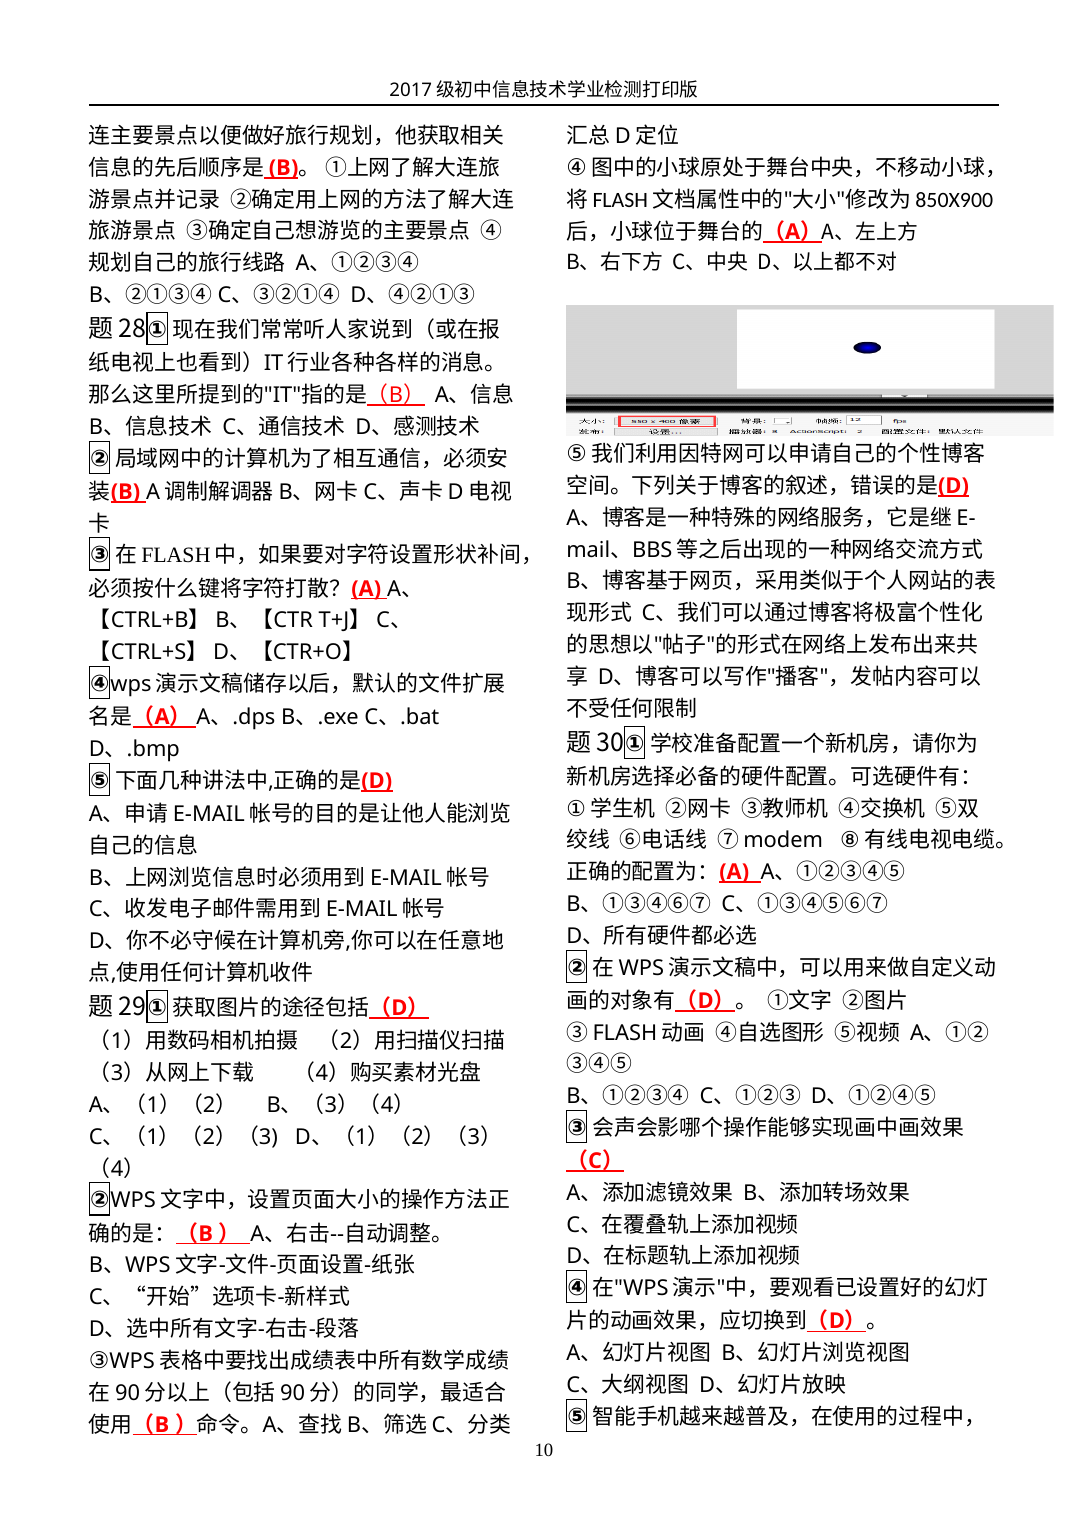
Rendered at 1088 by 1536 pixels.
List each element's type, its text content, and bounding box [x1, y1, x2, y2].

text B、信息技术 C、通信技术 D、感测技术 [89, 409, 522, 441]
text D、在标题轨上添加视频 [566, 1238, 999, 1270]
text ④wps演示文稿储存以后，默认的文件扩展名是（A） A、.dps B、.exe C、.bat D、.bmp [89, 666, 522, 763]
text C、大纲视图 D、幻灯片放映 [566, 1367, 999, 1399]
text （3）从网上下载 （4）购买素材光盘 [89, 1055, 522, 1087]
text A、幻灯片视图 B、幻灯片浏览视图 [566, 1335, 999, 1367]
text D、你不必守候在计算机旁,你可以在任意地点,使用任何计算机收件 [89, 923, 522, 987]
text D、所有硬件都必选 [566, 918, 999, 949]
text C、（1）（2）（3) D、（1）（2）（3）（4） [89, 1119, 522, 1182]
text ⑤我们利用因特网可以申请自己的个性博客空间。下列关于博客的叙述，错误的是(D) [566, 436, 999, 500]
text 题28①现在我们常常听人家说到（或在报纸电视上也看到）IT行业各种各样的消息。那么这里所提到的"IT"指的是（B） A、信息 [89, 308, 522, 409]
text ①学生机 ②网卡 ③教师机 ④交换机 ⑤双绞线 ⑥电话线 ⑦modem ⑧有线电视电缆。正确的配置为：(A) A、①②③④⑤ [566, 791, 999, 886]
text ④在"WPS演示"中，要观看已设置好的幻灯片的动画效果，应切换到（D）。 [566, 1270, 999, 1335]
text ③在FLASH中，如果要对字符设置形状补间，必须按什么键将字符打散？(A) A、【CTRL+B】 B、【CTR T+J】 C、【CTRL+S】 D、【CTR+O】 [89, 537, 522, 666]
text ②在WPS演示文稿中，可以用来做自定义动画的对象有（D）。 ①文字 ②图片 ③FLASH动画 ④自选图形 ⑤视频 A、①②③④⑤ [566, 949, 999, 1078]
text （1）用数码相机拍摄 （2）用扫描仪扫描 [89, 1023, 522, 1055]
text B、WPS文字-文件-页面设置-纸张 [89, 1247, 522, 1279]
text ⑤下面几种讲法中,正确的是(D) [110, 763, 522, 796]
text B、①②③④ C、①②③ D、①②④⑤ [566, 1078, 999, 1110]
text D、选中所有文字-右击-段落 [89, 1311, 522, 1343]
text ③WPS表格中要找出成绩表中所有数学成绩在90分以上（包括90分）的同学，最适合使用（B ）命令。A、查找 B、筛选 C、分类汇总 D定位 [566, 118, 999, 150]
text ⑤李强暑假期间要去大连旅游，需要了解大连主要景点以便做好旅行规划，他获取相关信息的先后顺序是 (B)。 ①上网了解大连旅游景点并记录 ②确定用上网的方法了解大连旅游景点 ③确定自己想游览的主要景点 ④规划自己的旅行线路 A、①②③④ [89, 118, 522, 277]
picture [566, 305, 1054, 436]
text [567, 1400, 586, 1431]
text B、①③④⑥⑦ C、①③④⑤⑥⑦ [566, 886, 999, 918]
text C、在覆叠轨上添加视频 [566, 1207, 999, 1238]
text A、添加滤镜效果 B、添加转场效果 [566, 1175, 999, 1207]
text ②WPS文字中，设置页面大小的操作方法正确的是：（B ） A、右击--自动调整。 [89, 1182, 522, 1247]
text ③WPS表格中要找出成绩表中所有数学成绩在90分以上（包括90分）的同学，最适合使用（B ）命令。A、查找 B、筛选 C、分类汇总 D定位 [89, 1343, 522, 1438]
text ③会声会影哪个操作能够实现画中画效果（C） [566, 1110, 999, 1175]
text B、②①③④ C、③②①④ D、④②①③ [89, 277, 522, 308]
text C、“开始”选项卡-新样式 [89, 1279, 522, 1311]
text B、上网浏览信息时必须用到E-MAIL帐号 [89, 859, 522, 891]
text ⑤智能手机越来越普及，在使用的过程中，以下哪种做法是正确的（B） [587, 1399, 999, 1432]
text ④图中的小球原处于舞台中央，不移动小球，将FLASH文档属性中的"大小"修改为850X900后，小球位于舞台的（A）A、左上方 [566, 150, 999, 246]
text A、（1）（2） B、（3）（4） [89, 1087, 522, 1119]
text ②局域网中的计算机为了相互通信，必须安装(B) A调制解调器 B、网卡 C、声卡 D电视卡 [89, 441, 522, 537]
text C、收发电子邮件需用到E-MAIL帐号 [89, 891, 522, 923]
text A、申请E-MAIL帐号的目的是让他人能浏览自己的信息 [89, 796, 522, 859]
text A、博客是一种特殊的网络服务，它是继E-mail、BBS等之后出现的一种网络交流方式 [566, 500, 999, 563]
text 题30①学校准备配置一个新机房，请你为新机房选择必备的硬件配置。可选硬件有： [566, 722, 999, 791]
text B、右下方 C、中央 D、以上都不对 [566, 246, 999, 276]
text 题29①获取图片的途径包括（D） [89, 987, 522, 1023]
text B、博客基于网页，采用类似于个人网站的表现形式 C、我们可以通过博客将极富个性化的思想以"帖子"的形式在网络上发布出来共享 D、博客可以写作"播客"，发帖内容可以不受任何限制 [566, 563, 999, 722]
